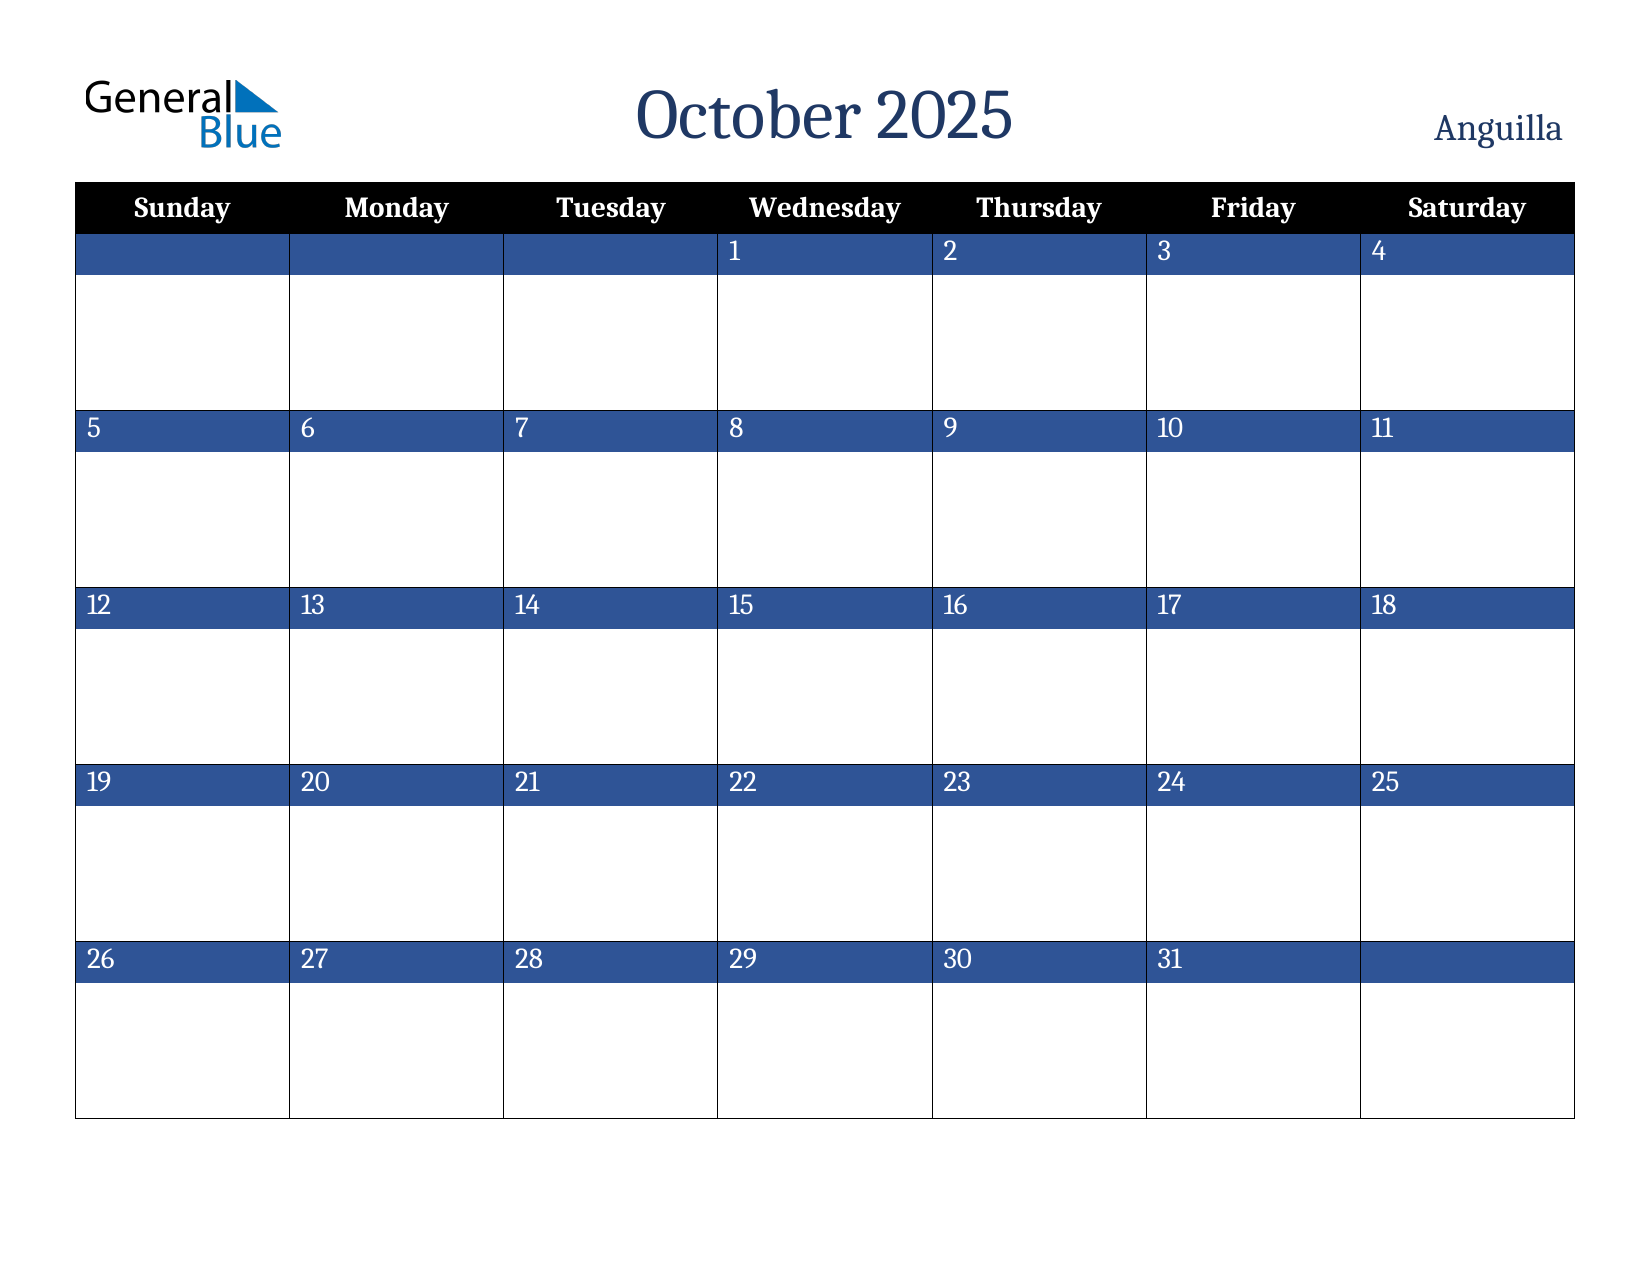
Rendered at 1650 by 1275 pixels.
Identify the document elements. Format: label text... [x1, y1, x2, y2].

table_cell [1147, 806, 1360, 941]
table_cell [1147, 983, 1360, 1118]
table_cell Saturday [1361, 183, 1574, 233]
table_cell [504, 983, 717, 1118]
table_cell Sunday [76, 183, 289, 233]
table_cell 9 [933, 411, 1146, 452]
table_cell 23 [933, 765, 1146, 806]
table_cell 12 [76, 588, 289, 629]
table_cell 5 [76, 411, 289, 452]
table_cell 11 [1361, 411, 1574, 452]
table_cell Thursday [933, 183, 1146, 233]
table_cell [76, 983, 289, 1118]
table_cell [504, 806, 717, 941]
table_cell [76, 806, 289, 941]
table_cell [290, 452, 503, 587]
table_cell [933, 275, 1146, 410]
table_cell 30 [933, 942, 1146, 983]
table_cell 21 [504, 765, 717, 806]
table_cell [1361, 629, 1574, 764]
table_cell 14 [504, 588, 717, 629]
table_cell 15 [718, 588, 932, 629]
table_header October 2025 [504, 75, 1146, 182]
table_cell 22 [718, 765, 932, 806]
table_cell Wednesday [718, 183, 932, 233]
table_cell 13 [290, 588, 503, 629]
table_cell 18 [1361, 588, 1574, 629]
table_cell 24 [1147, 765, 1360, 806]
table_cell [1147, 275, 1360, 410]
table_cell [1361, 452, 1574, 587]
table_cell [718, 452, 932, 587]
table_cell [1361, 806, 1574, 941]
table_cell 31 [1147, 942, 1360, 983]
table_cell 17 [1147, 588, 1360, 629]
table_cell [76, 275, 289, 410]
table_cell [1361, 983, 1574, 1118]
table_cell 10 [1147, 411, 1360, 452]
table_cell [290, 983, 503, 1118]
table_cell [1147, 629, 1360, 764]
table_cell 7 [504, 411, 717, 452]
table_cell [718, 983, 932, 1118]
table_cell [1361, 942, 1574, 983]
table_cell Friday [1147, 183, 1360, 233]
table_cell [1361, 275, 1574, 410]
table_cell 3 [1147, 234, 1360, 275]
table_cell 26 [76, 942, 289, 983]
table_cell 25 [1361, 765, 1574, 806]
table_cell [504, 452, 717, 587]
table_cell [76, 452, 289, 587]
table_cell [718, 806, 932, 941]
table_cell [504, 629, 717, 764]
picture [86, 80, 281, 148]
table_cell [1147, 452, 1360, 587]
table_cell 28 [504, 942, 717, 983]
table_cell [718, 275, 932, 410]
table_cell [718, 629, 932, 764]
table_cell [290, 629, 503, 764]
table_cell [290, 275, 503, 410]
table_cell [504, 275, 717, 410]
table_cell [933, 983, 1146, 1118]
table_cell 1 [718, 234, 932, 275]
table_cell 27 [290, 942, 503, 983]
table_cell [504, 234, 717, 275]
table_cell 16 [933, 588, 1146, 629]
table_cell 8 [718, 411, 932, 452]
table_header [76, 75, 503, 182]
table_cell 20 [290, 765, 503, 806]
table_cell [933, 452, 1146, 587]
table_cell 6 [290, 411, 503, 452]
table_cell [290, 806, 503, 941]
table_cell 2 [933, 234, 1146, 275]
table_cell [933, 806, 1146, 941]
table_cell Monday [290, 183, 503, 233]
table_cell 19 [76, 765, 289, 806]
table_cell Tuesday [504, 183, 717, 233]
table_cell 29 [718, 942, 932, 983]
table_header Anguilla [1146, 75, 1574, 182]
table_cell [290, 234, 503, 275]
table_cell 4 [1361, 234, 1574, 275]
table_cell [76, 629, 289, 764]
table_cell [76, 234, 289, 275]
table_cell [933, 629, 1146, 764]
